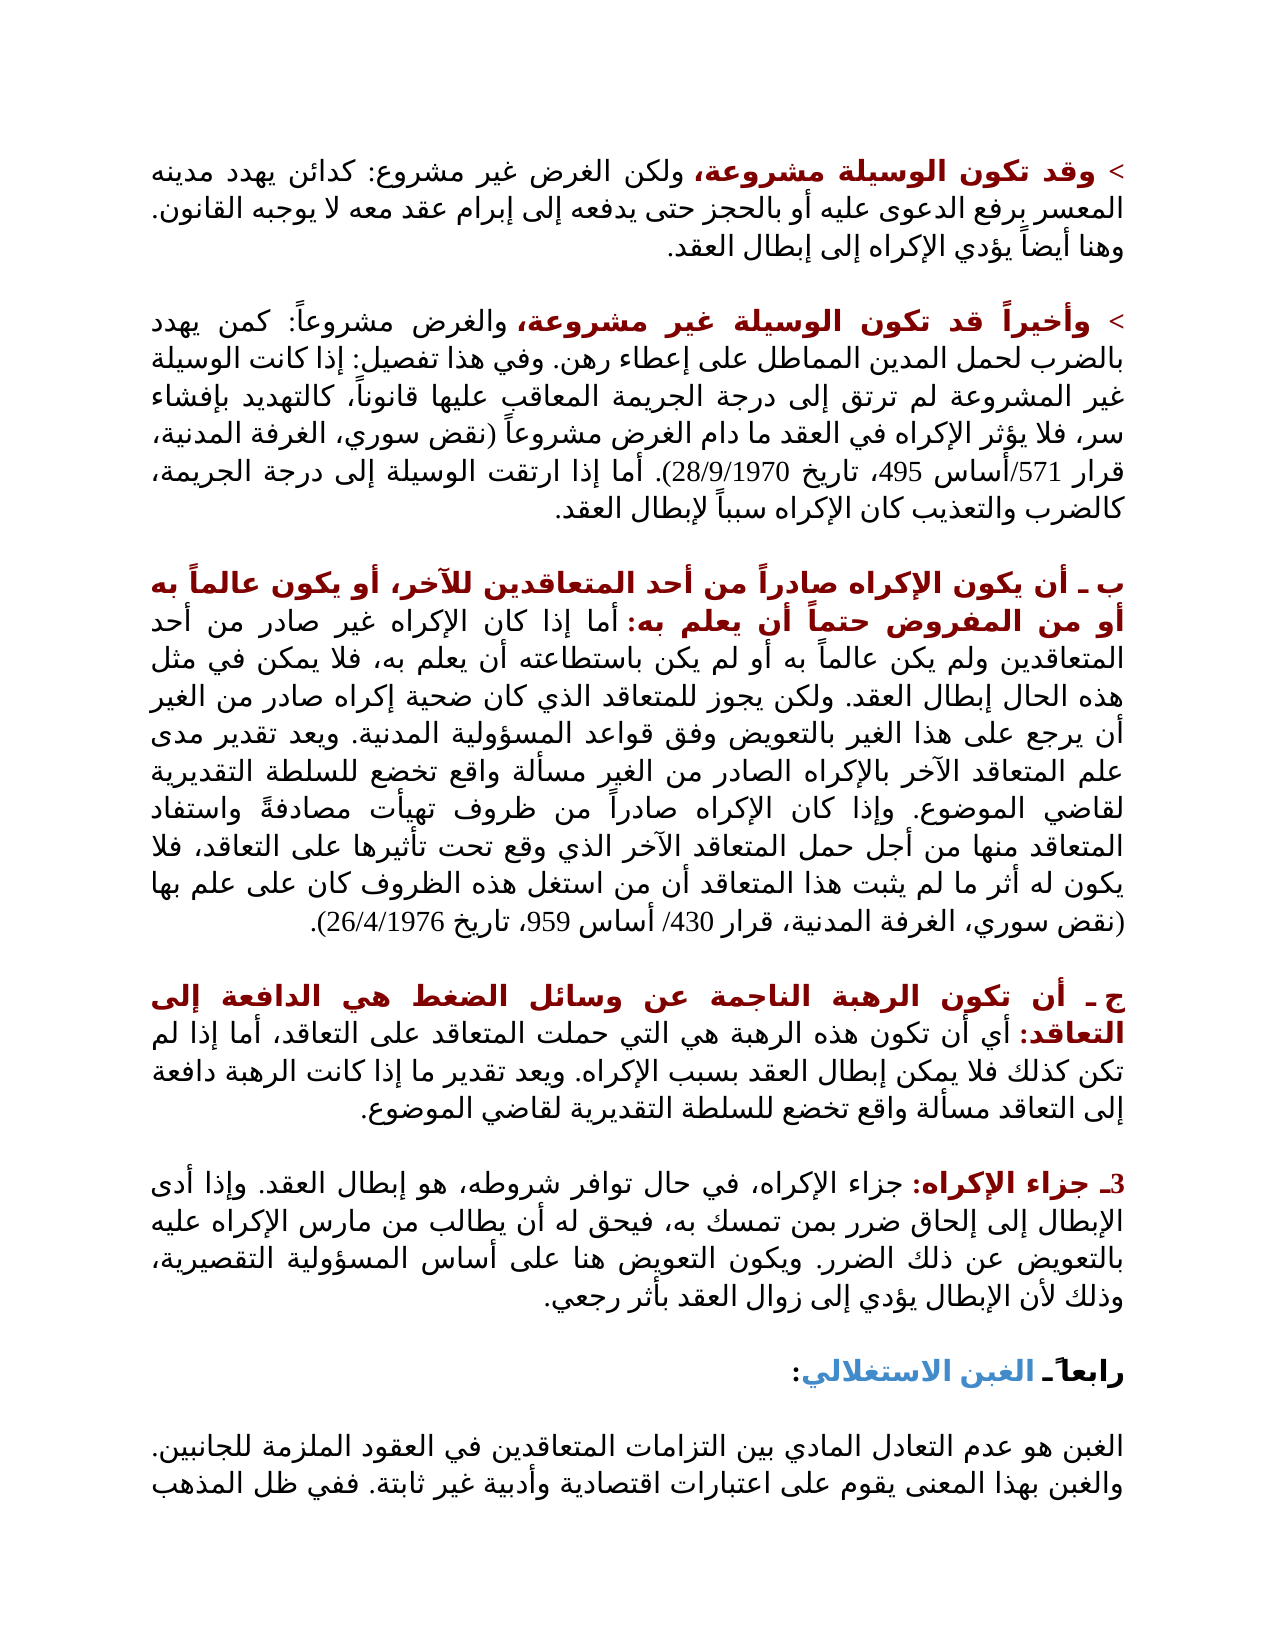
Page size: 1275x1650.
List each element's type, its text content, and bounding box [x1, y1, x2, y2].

text 3ـ جزاء الإكراه: جزاء الإكراه، في حال توافر شروطه، هو إبطال العقد. وإذا أدى الإبطال إلى إلحاق ضرر بمن تمسك به، فيحق له أن يطالب من مارس الإكراه عليه بالتعويض عن ذلك الضرر. ويكون التعويض هنا على أساس المسؤولية التقصيرية، وذلك لأن الإبطال يؤدي إلى زوال العقد بأثر رجعي. [150, 1162, 1125, 1312]
text > وأخيراً قد تكون الوسيلة غير مشروعة، والغرض مشروعاً: كمن يهدد بالضرب لحمل المدين المماطل على إعطاء رهن. وفي هذا تفصيل: إذا كانت الوسيلة غير المشروعة لم ترتق إلى درجة الجريمة المعاقب عليها قانوناً، كالتهديد بإفشاء سر، فلا يؤثر الإكراه في العقد ما دام الغرض مشروعاً (نقض سوري، الغرفة المدنية، قرار 571/أساس 495، تاريخ 28/9/1970). أما إذا ارتقت الوسيلة إلى درجة الجريمة، كالضرب والتعذيب كان الإكراه سبباً لإبطال العقد. [150, 300, 1125, 525]
text ج ـ أن تكون الرهبة الناجمة عن وسائل الضغط هي الدافعة إلى التعاقد: أي أن تكون هذه الرهبة هي التي حملت المتعاقد على التعاقد، أما إذا لم تكن كذلك فلا يمكن إبطال العقد بسبب الإكراه. ويعد تقدير ما إذا كانت الرهبة دافعة إلى التعاقد مسألة واقع تخضع للسلطة التقديرية لقاضي الموضوع. [150, 975, 1125, 1125]
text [150, 1425, 1125, 1500]
text > وقد تكون الوسيلة مشروعة، ولكن الغرض غير مشروع: كدائن يهدد مدينه المعسر برفع الدعوى عليه أو بالحجز حتى يدفعه إلى إبرام عقد معه لا يوجبه القانون. وهنا أيضاً يؤدي الإكراه إلى إبطال العقد. [150, 150, 1125, 262]
text ب ـ أن يكون الإكراه صادراً من أحد المتعاقدين للآخر، أو يكون عالماً به أو من المفروض حتماً أن يعلم به: أما إذا كان الإكراه غير صادر من أحد المتعاقدين ولم يكن عالماً به أو لم يكن باستطاعته أن يعلم به، فلا يمكن في مثل هذه الحال إبطال العقد. ولكن يجوز للمتعاقد الذي كان ضحية إكراه صادر من الغير أن يرجع على هذا الغير بالتعويض وفق قواعد المسؤولية المدنية. ويعد تقدير مدى علم المتعاقد الآخر بالإكراه الصادر من الغير مسألة واقع تخضع للسلطة التقديرية لقاضي الموضوع. وإذا كان الإكراه صادراً من ظروف تهيأت مصادفةً واستفاد المتعاقد منها من أجل حمل المتعاقد الآخر الذي وقع تحت تأثيرها على التعاقد، فلا يكون له أثر ما لم يثبت هذا المتعاقد أن من استغل هذه الظروف كان على علم بها (نقض سوري، الغرفة المدنية، قرار 430/ أساس 959، تاريخ 26/4/1976). [150, 562, 1125, 937]
text رابعا ًـ الغبن الاستغلالي: [150, 1350, 1125, 1387]
